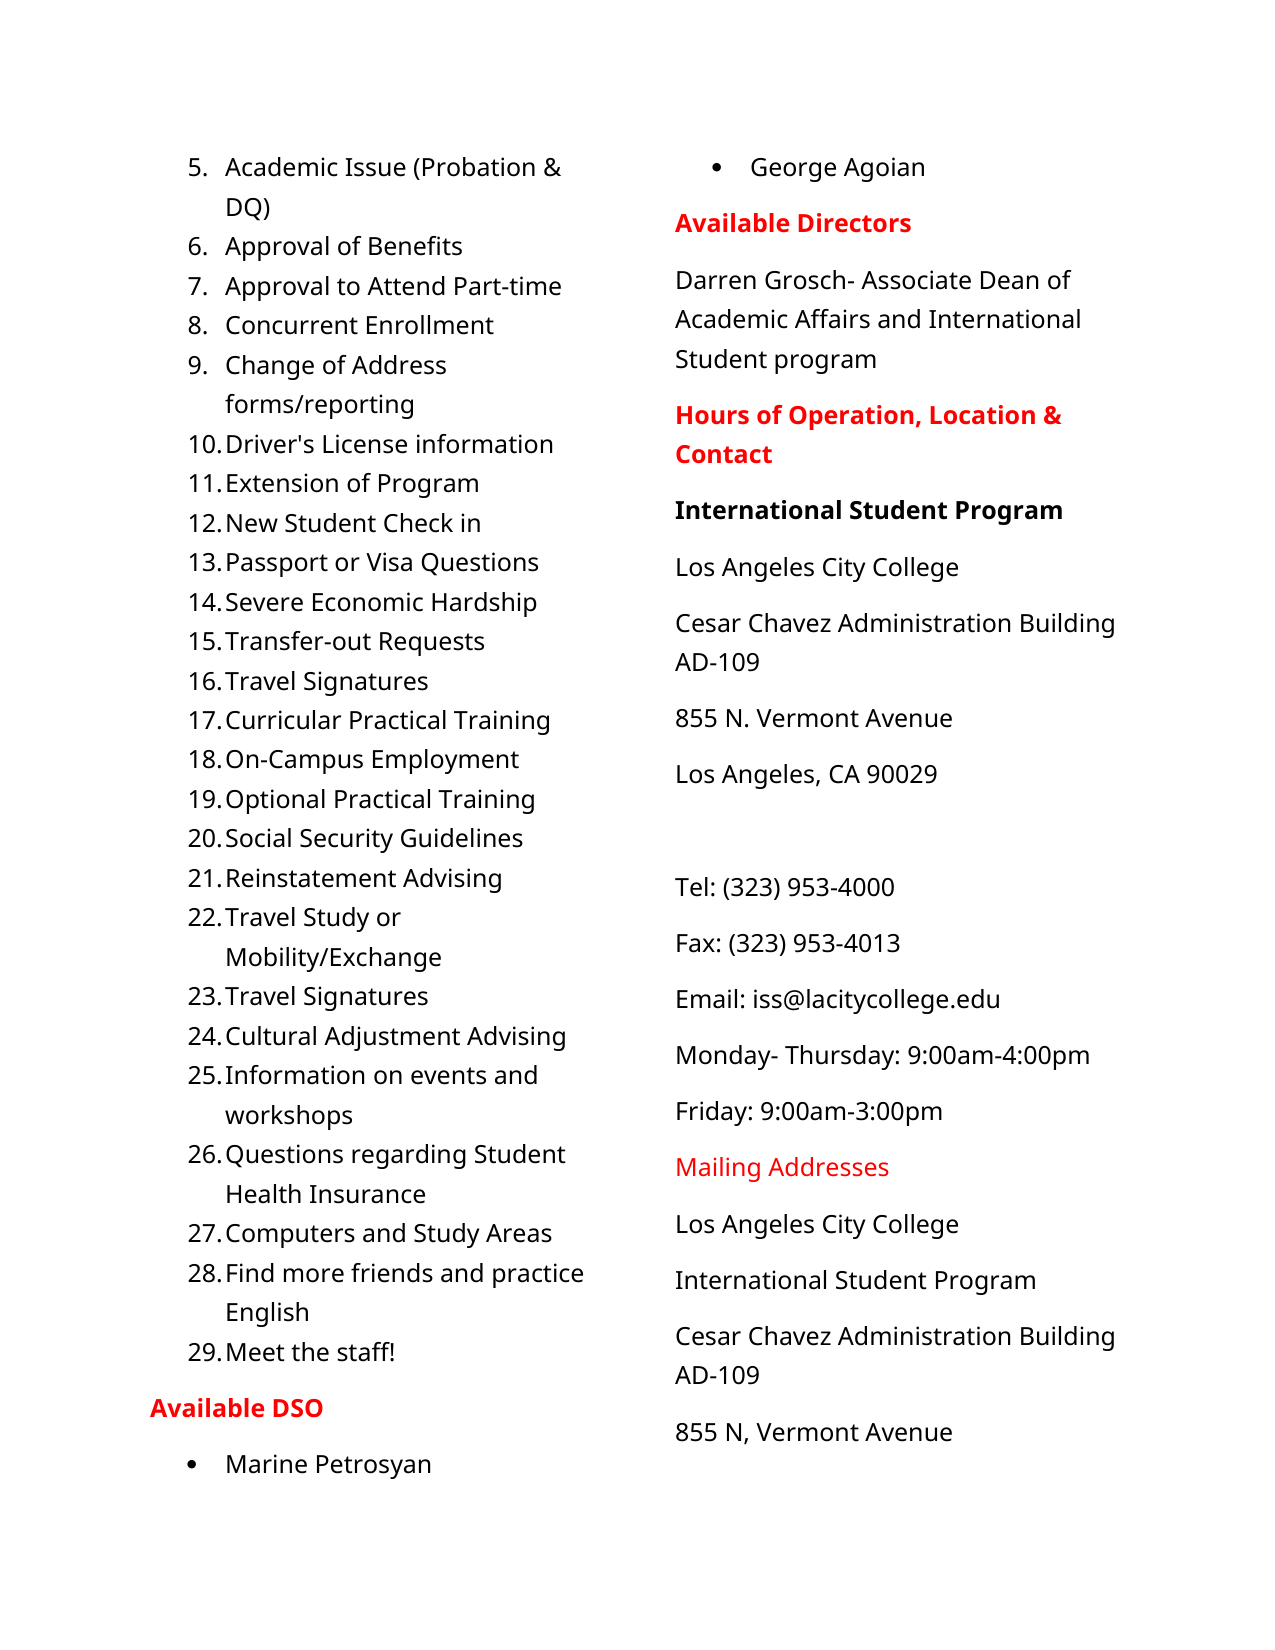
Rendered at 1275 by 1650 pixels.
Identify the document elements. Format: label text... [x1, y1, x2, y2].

list Academic Issue (Probation & DQ) [187, 150, 600, 223]
list Meet the staff! [187, 1334, 600, 1368]
list New Student Check in [187, 505, 600, 539]
list Approval of Benefits [187, 229, 600, 263]
text Friday: 9:00am-3:00pm [675, 1094, 1125, 1128]
list Reinstatement Advising [187, 861, 600, 895]
text Available Directors [675, 206, 1125, 240]
list Travel Signatures [187, 663, 600, 697]
list Extension of Program [187, 466, 600, 500]
list Information on events and workshops [187, 1058, 600, 1132]
text 855 N, Vermont Avenue [675, 1414, 1125, 1448]
list Concurrent Enrollment [187, 308, 600, 342]
list Computers and Study Areas [187, 1216, 600, 1250]
list Social Security Guidelines [187, 821, 600, 855]
list Cultural Adjustment Advising [187, 1018, 600, 1053]
text Fax: (323) 953-4013 [675, 926, 1125, 959]
list George Agoian [712, 150, 1125, 184]
text Tel: (323) 953-4000 [675, 869, 1125, 903]
list Passport or Visa Questions [187, 545, 600, 579]
list Questions regarding Student Health Insurance [187, 1137, 600, 1211]
list Approval to Attend Part-time [187, 268, 600, 302]
text 855 N. Vermont Avenue [675, 701, 1125, 735]
text International Student Program [675, 493, 1125, 527]
list Find more friends and practice English [187, 1255, 600, 1329]
text Los Angeles City College [675, 1206, 1125, 1240]
text Cesar Chavez Administration Building AD-109 [675, 1318, 1125, 1392]
text Los Angeles City College [675, 549, 1125, 583]
list Severe Economic Hardship [187, 584, 600, 618]
list On-Campus Employment [187, 742, 600, 776]
list Travel Study or Mobility/Exchange [187, 900, 600, 974]
text Mailing Addresses [675, 1150, 1125, 1184]
list Transfer-out Requests [187, 624, 600, 658]
text Hours of Operation, Location & Contact [675, 397, 1125, 471]
text Los Angeles, CA 90029 [675, 757, 1125, 791]
list Change of Address forms/reporting [187, 347, 600, 421]
list Curricular Practical Training [187, 703, 600, 737]
text Cesar Chavez Administration Building AD-109 [675, 605, 1125, 679]
text Darren Grosch- Associate Dean of Academic Affairs and International Student program [675, 262, 1125, 375]
text Monday- Thursday: 9:00am-4:00pm [675, 1038, 1125, 1072]
text International Student Program [675, 1262, 1125, 1296]
text Email: iss@lacitycollege.edu [675, 982, 1125, 1016]
list Marine Petrosyan [187, 1447, 600, 1481]
list Driver's License information [187, 426, 600, 460]
text Available DSO [150, 1391, 600, 1424]
list Travel Signatures [187, 979, 600, 1013]
list Optional Practical Training [187, 782, 600, 816]
